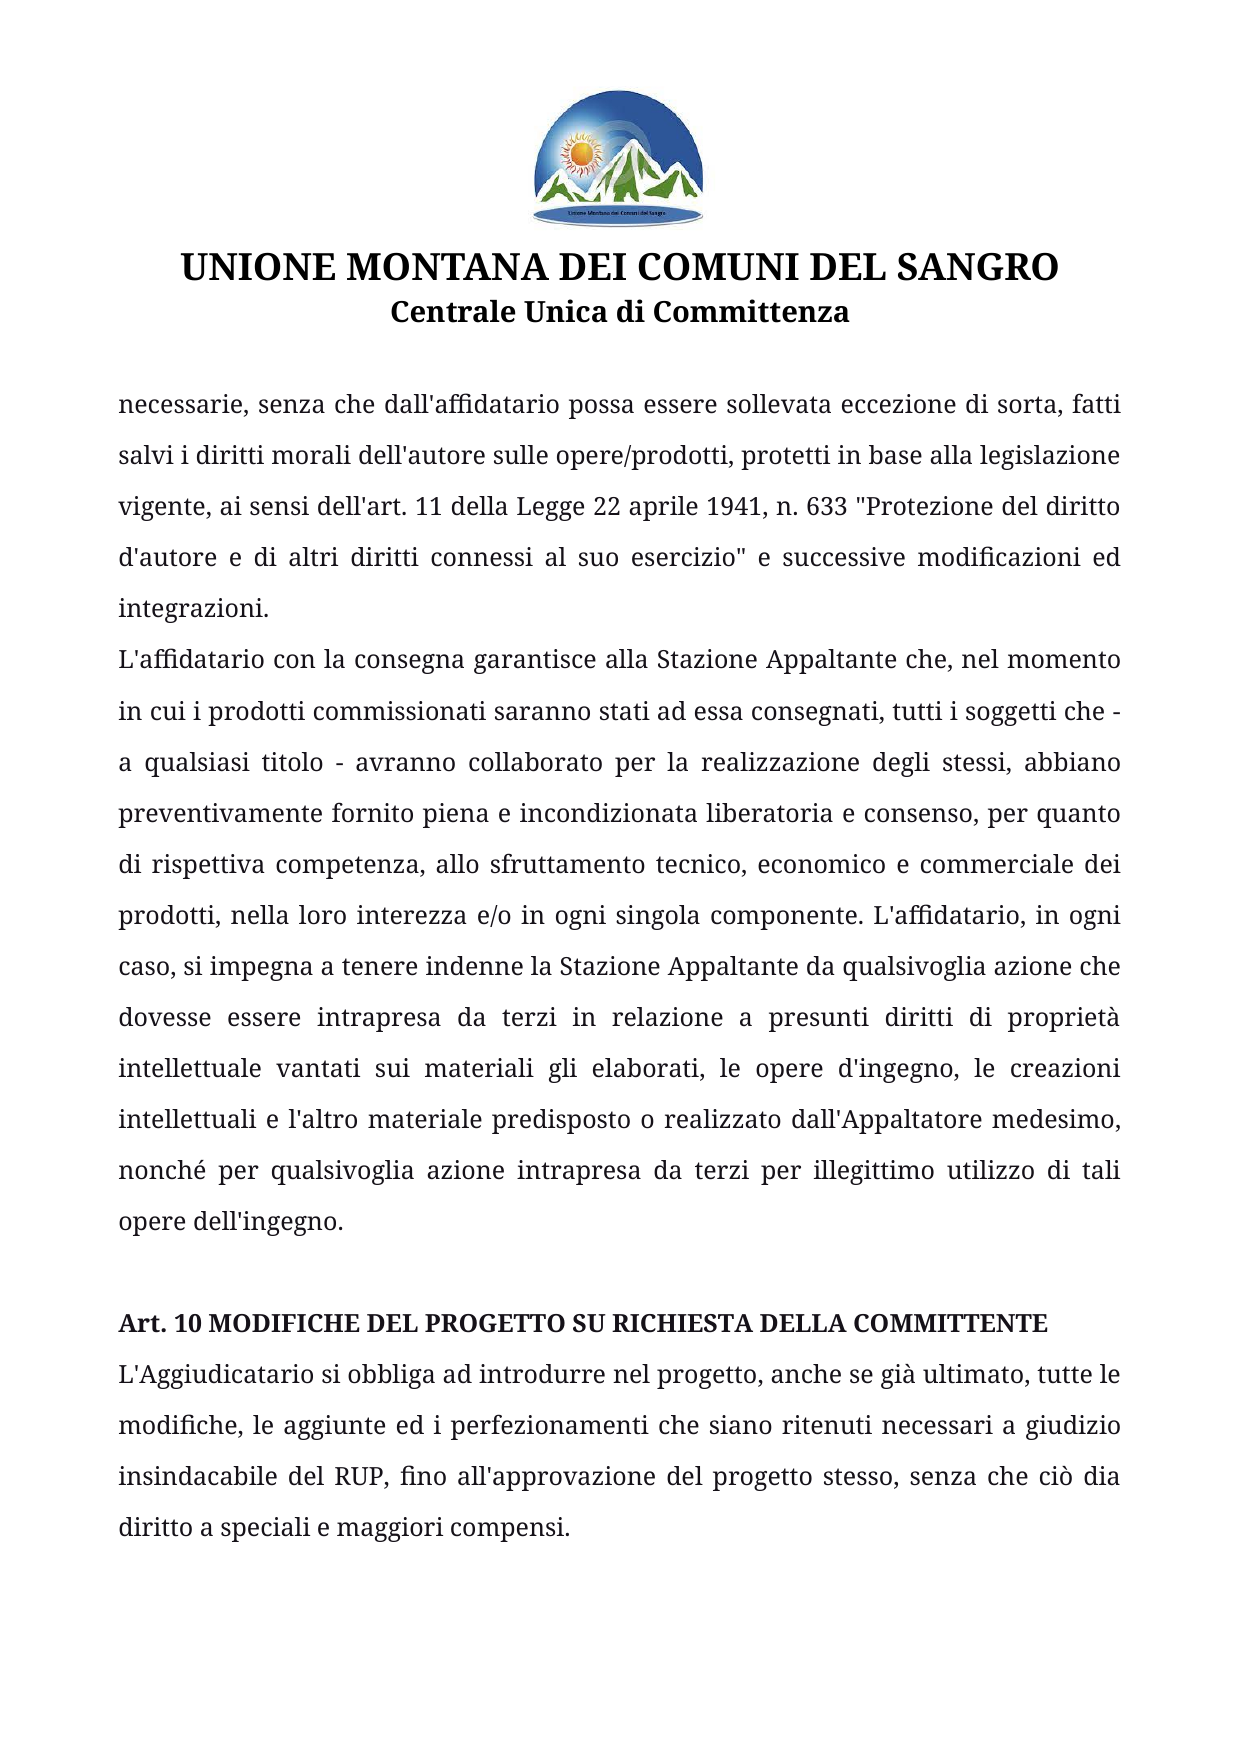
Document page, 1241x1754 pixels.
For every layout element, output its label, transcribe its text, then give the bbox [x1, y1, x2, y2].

text Art. 10 MODIFICHE DEL PROGETTO SU RICHIESTA DELLA COMMITTENTE [118, 1306, 1122, 1340]
text L'Aggiudicatario si obbliga ad introdurre nel progetto, anche se già ultimato, tutte le modifiche, le aggiunte ed i perfezionamenti che siano ritenuti necessari a giudizio insindacabile del RUP, fino all'approvazione del progetto stesso, senza che ciò dia diritto a speciali e maggiori compensi. [118, 1357, 1122, 1544]
text L'affidatario con la consegna garantisce alla Stazione Appaltante che, nel momento in cui i prodotti commissionati saranno stati ad essa consegnati, tutti i soggetti che - a qualsiasi titolo - avranno collaborato per la realizzazione degli stessi, abbiano preventivamente fornito piena e incondizionata liberatoria e consenso, per quanto di rispettiva competenza, allo sfruttamento tecnico, economico e commerciale dei prodotti, nella loro interezza e/o in ogni singola componente. L'affidatario, in ogni caso, si impegna a tenere indenne la Stazione Appaltante da qualsivoglia azione che dovesse essere intrapresa da terzi in relazione a presunti diritti di proprietà intellettuale vantati sui materiali gli elaborati, le opere d'ingegno, le creazioni intellettuali e l'altro materiale predisposto o realizzato dall'Appaltatore medesimo, nonché per qualsivoglia azione intrapresa da terzi per illegittimo utilizzo di tali opere dell'ingegno. [118, 642, 1122, 1238]
picture [521, 73, 719, 241]
